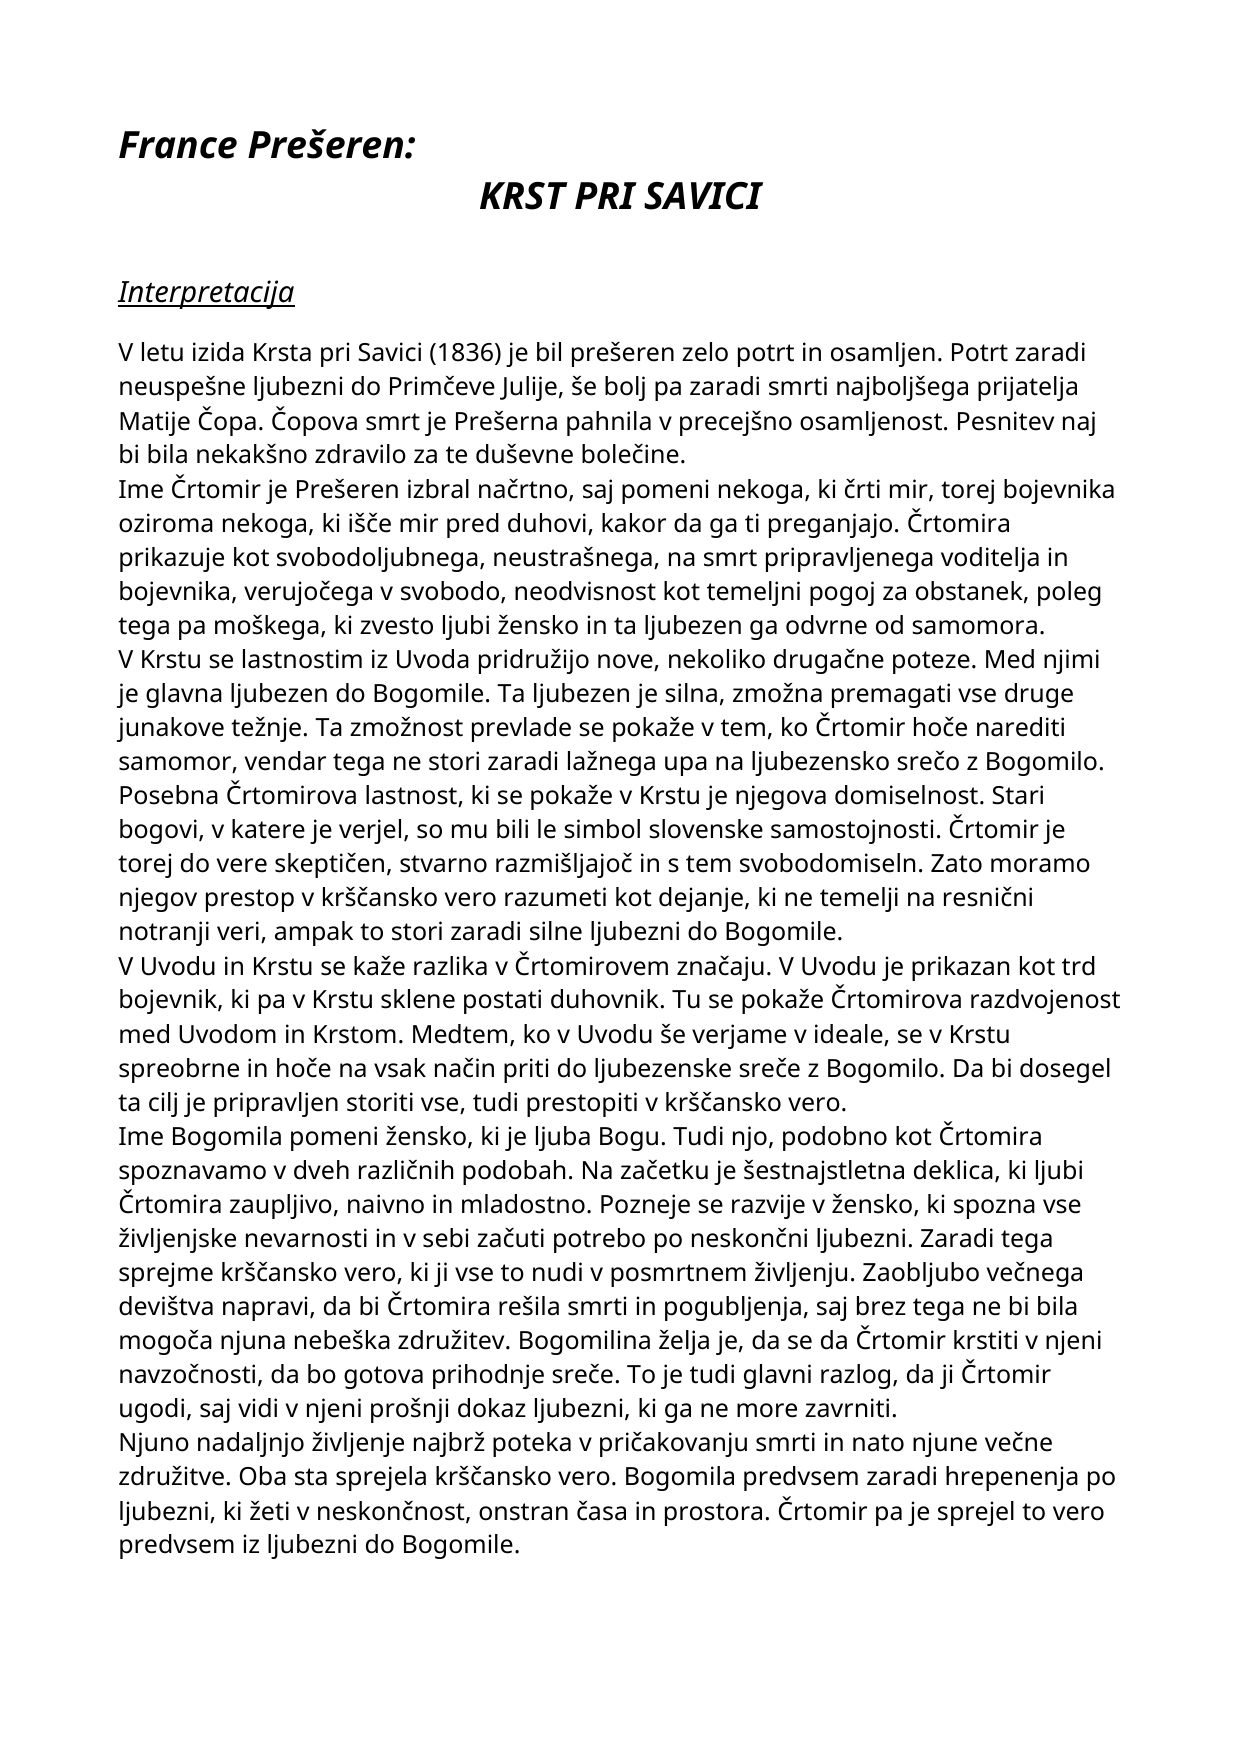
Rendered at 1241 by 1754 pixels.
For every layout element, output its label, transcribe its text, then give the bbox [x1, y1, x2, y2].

text V Uvodu in Krstu se kaže razlika v Črtomirovem značaju. V Uvodu je prikazan kot trd bojevnik, ki pa v Krstu sklene postati duhovnik. Tu se pokaže Črtomirova razdvojenost med Uvodom in Krstom. Medtem, ko v Uvodu še verjame v ideale, se v Krstu spreobrne in hoče na vsak način priti do ljubezenske sreče z Bogomilo. Da bi dosegel ta cilj je pripravljen storiti vse, tudi prestopiti v krščansko vero. [118, 948, 1122, 1118]
text France Prešeren: [118, 118, 1122, 169]
subtitle Interpretacija [118, 271, 1122, 311]
text V letu izida Krsta pri Savici (1836) je bil prešeren zelo potrt in osamljen. Potrt zaradi neuspešne ljubezni do Primčeve Julije, še bolj pa zaradi smrti najboljšega prijatelja Matije Čopa. Čopova smrt je Prešerna pahnila v precejšno osamljenost. Pesnitev naj bi bila nekakšno zdravilo za te duševne bolečine. [118, 335, 1122, 471]
text Njuno nadaljnjo življenje najbrž poteka v pričakovanju smrti in nato njune večne združitve. Oba sta sprejela krščansko vero. Bogomila predvsem zaradi hrepenenja po ljubezni, ki žeti v neskončnost, onstran časa in prostora. Črtomir pa je sprejel to vero predvsem iz ljubezni do Bogomile. [118, 1425, 1122, 1561]
text Ime Črtomir je Prešeren izbral načrtno, saj pomeni nekoga, ki črti mir, torej bojevnika oziroma nekoga, ki išče mir pred duhovi, kakor da ga ti preganjajo. Črtomira prikazuje kot svobodoljubnega, neustrašnega, na smrt pripravljenega voditelja in bojevnika, verujočega v svobodo, neodvisnost kot temeljni pogoj za obstanek, poleg tega pa moškega, ki zvesto ljubi žensko in ta ljubezen ga odvrne od samomora. [118, 471, 1122, 642]
text V Krstu se lastnostim iz Uvoda pridružijo nove, nekoliko drugačne poteze. Med njimi je glavna ljubezen do Bogomile. Ta ljubezen je silna, zmožna premagati vse druge junakove težnje. Ta zmožnost prevlade se pokaže v tem, ko Črtomir hoče narediti samomor, vendar tega ne stori zaradi lažnega upa na ljubezensko srečo z Bogomilo. Posebna Črtomirova lastnost, ki se pokaže v Krstu je njegova domiselnost. Stari bogovi, v katere je verjel, so mu bili le simbol slovenske samostojnosti. Črtomir je torej do vere skeptičen, stvarno razmišljajoč in s tem svobodomiseln. Zato moramo njegov prestop v krščansko vero razumeti kot dejanje, ki ne temelji na resnični notranji veri, ampak to stori zaradi silne ljubezni do Bogomile. [118, 642, 1122, 948]
text Ime Bogomila pomeni žensko, ki je ljuba Bogu. Tudi njo, podobno kot Črtomira spoznavamo v dveh različnih podobah. Na začetku je šestnajstletna deklica, ki ljubi Črtomira zaupljivo, naivno in mladostno. Pozneje se razvije v žensko, ki spozna vse življenjske nevarnosti in v sebi začuti potrebo po neskončni ljubezni. Zaradi tega sprejme krščansko vero, ki ji vse to nudi v posmrtnem življenju. Zaobljubo večnega devištva napravi, da bi Črtomira rešila smrti in pogubljenja, saj brez tega ne bi bila mogoča njuna nebeška združitev. Bogomilina želja je, da se da Črtomir krstiti v njeni navzočnosti, da bo gotova prihodnje sreče. To je tudi glavni razlog, da ji Črtomir ugodi, saj vidi v njeni prošnji dokaz ljubezni, ki ga ne more zavrniti. [118, 1118, 1122, 1425]
subtitle KRST PRI SAVICI [118, 169, 1122, 220]
